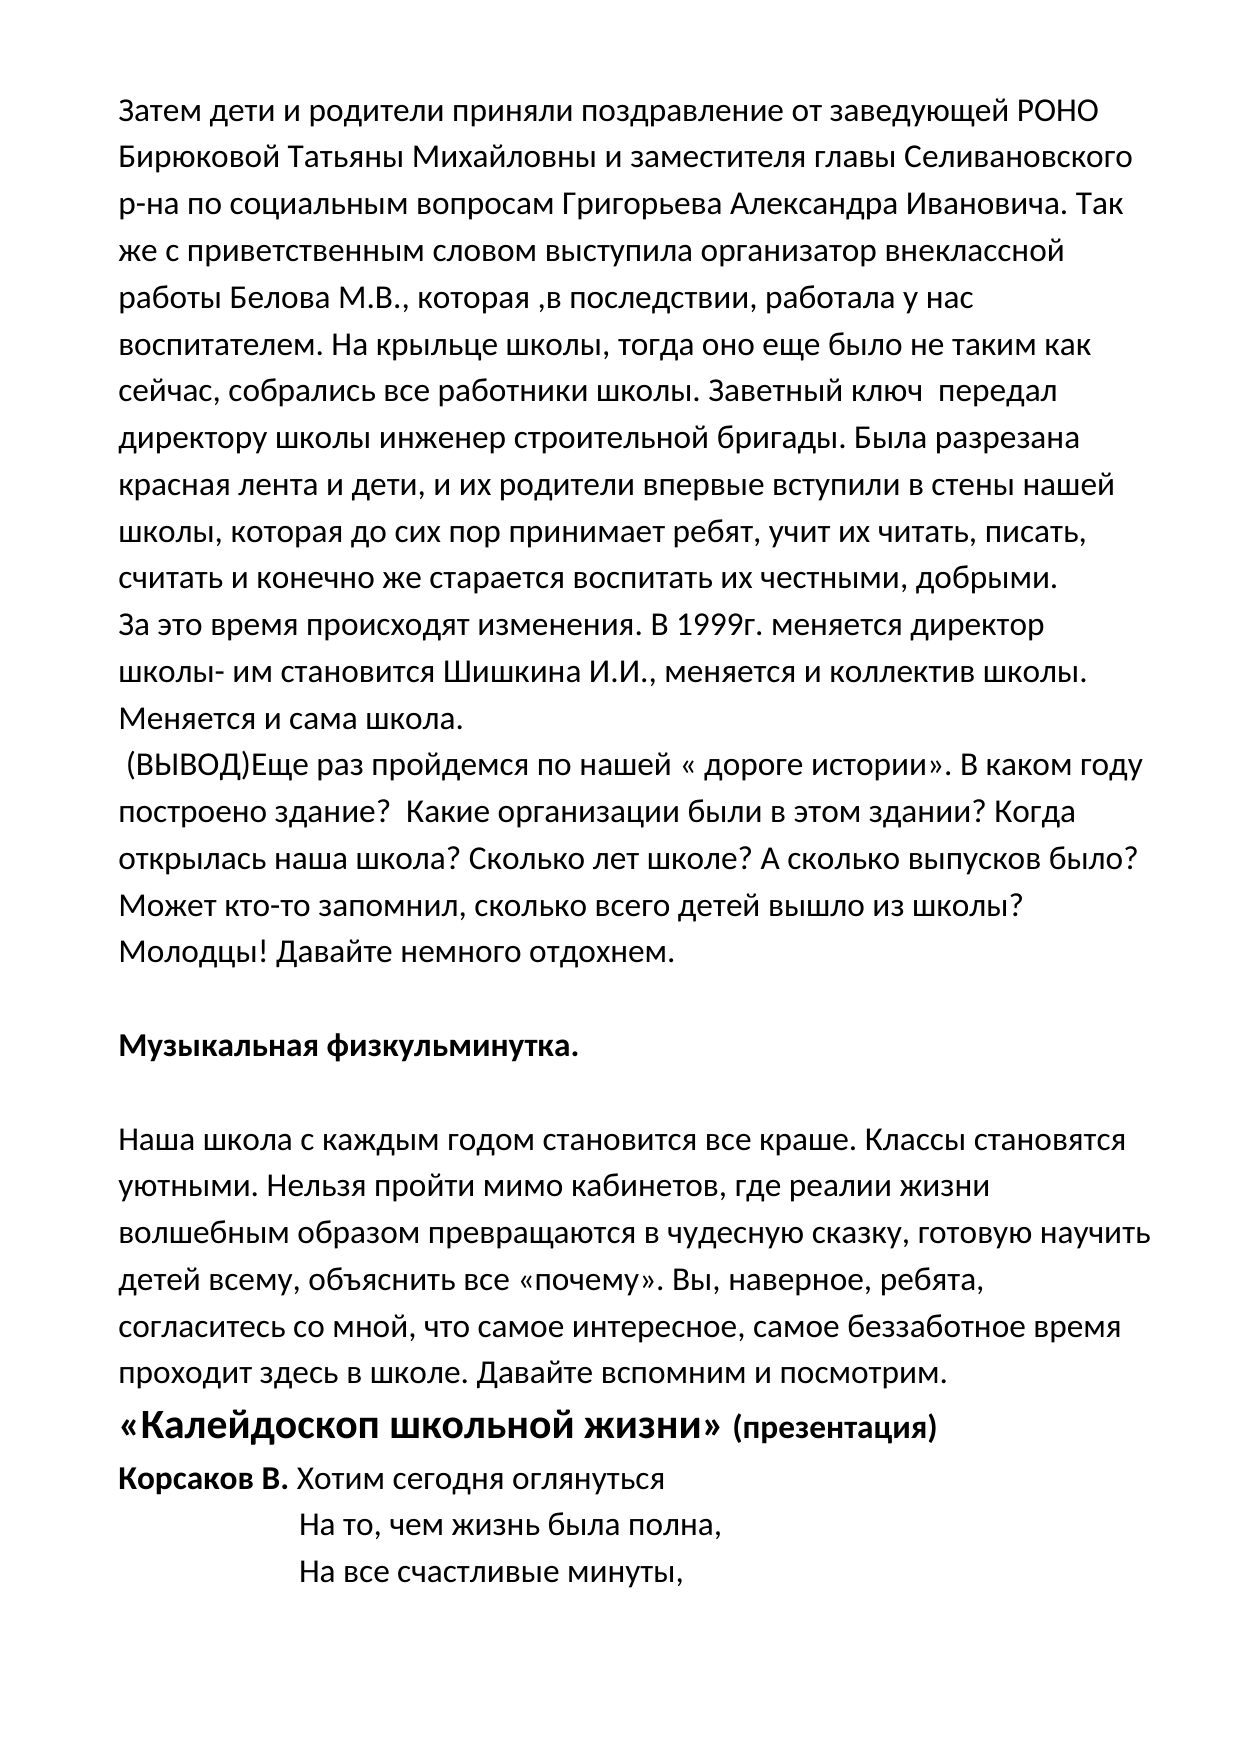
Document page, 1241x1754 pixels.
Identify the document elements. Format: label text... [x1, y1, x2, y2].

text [118, 89, 1152, 597]
text (ВЫВОД)Еще раз пройдемся по нашей « дороге истории». В каком году построено здание? Какие организации были в этом здании? Когда открылась наша школа? Сколько лет школе? А сколько выпусков было? Может кто-то запомнил, сколько всего детей вышло из школы? Молодцы! Давайте немного отдохнем. [118, 743, 1152, 971]
text Наша школа с каждым годом становится все краше. Классы становятся уютными. Нельзя пройти мимо кабинетов, где реалии жизни волшебным образом превращаются в чудесную сказку, готовую научить детей всему, объяснить все «почему». Вы, наверное, ребята, согласитесь со мной, что самое интересное, самое беззаботное время проходит здесь в школе. Давайте вспомним и посмотрим. [118, 1118, 1152, 1392]
text Музыкальная физкульминутка. [118, 1024, 1152, 1065]
text Корсаков В. Хотим сегодня оглянуться [118, 1457, 1152, 1497]
text На то, чем жизнь была полна, [118, 1503, 1152, 1544]
text «Калейдоскоп школьной жизни» (презентация) [118, 1398, 1152, 1449]
text На все счастливые минуты, [118, 1550, 1152, 1591]
text За это время происходят изменения. В 1999г. меняется директор школы- им становится Шишкина И.И., меняется и коллектив школы. Меняется и сама школа. [118, 603, 1152, 737]
